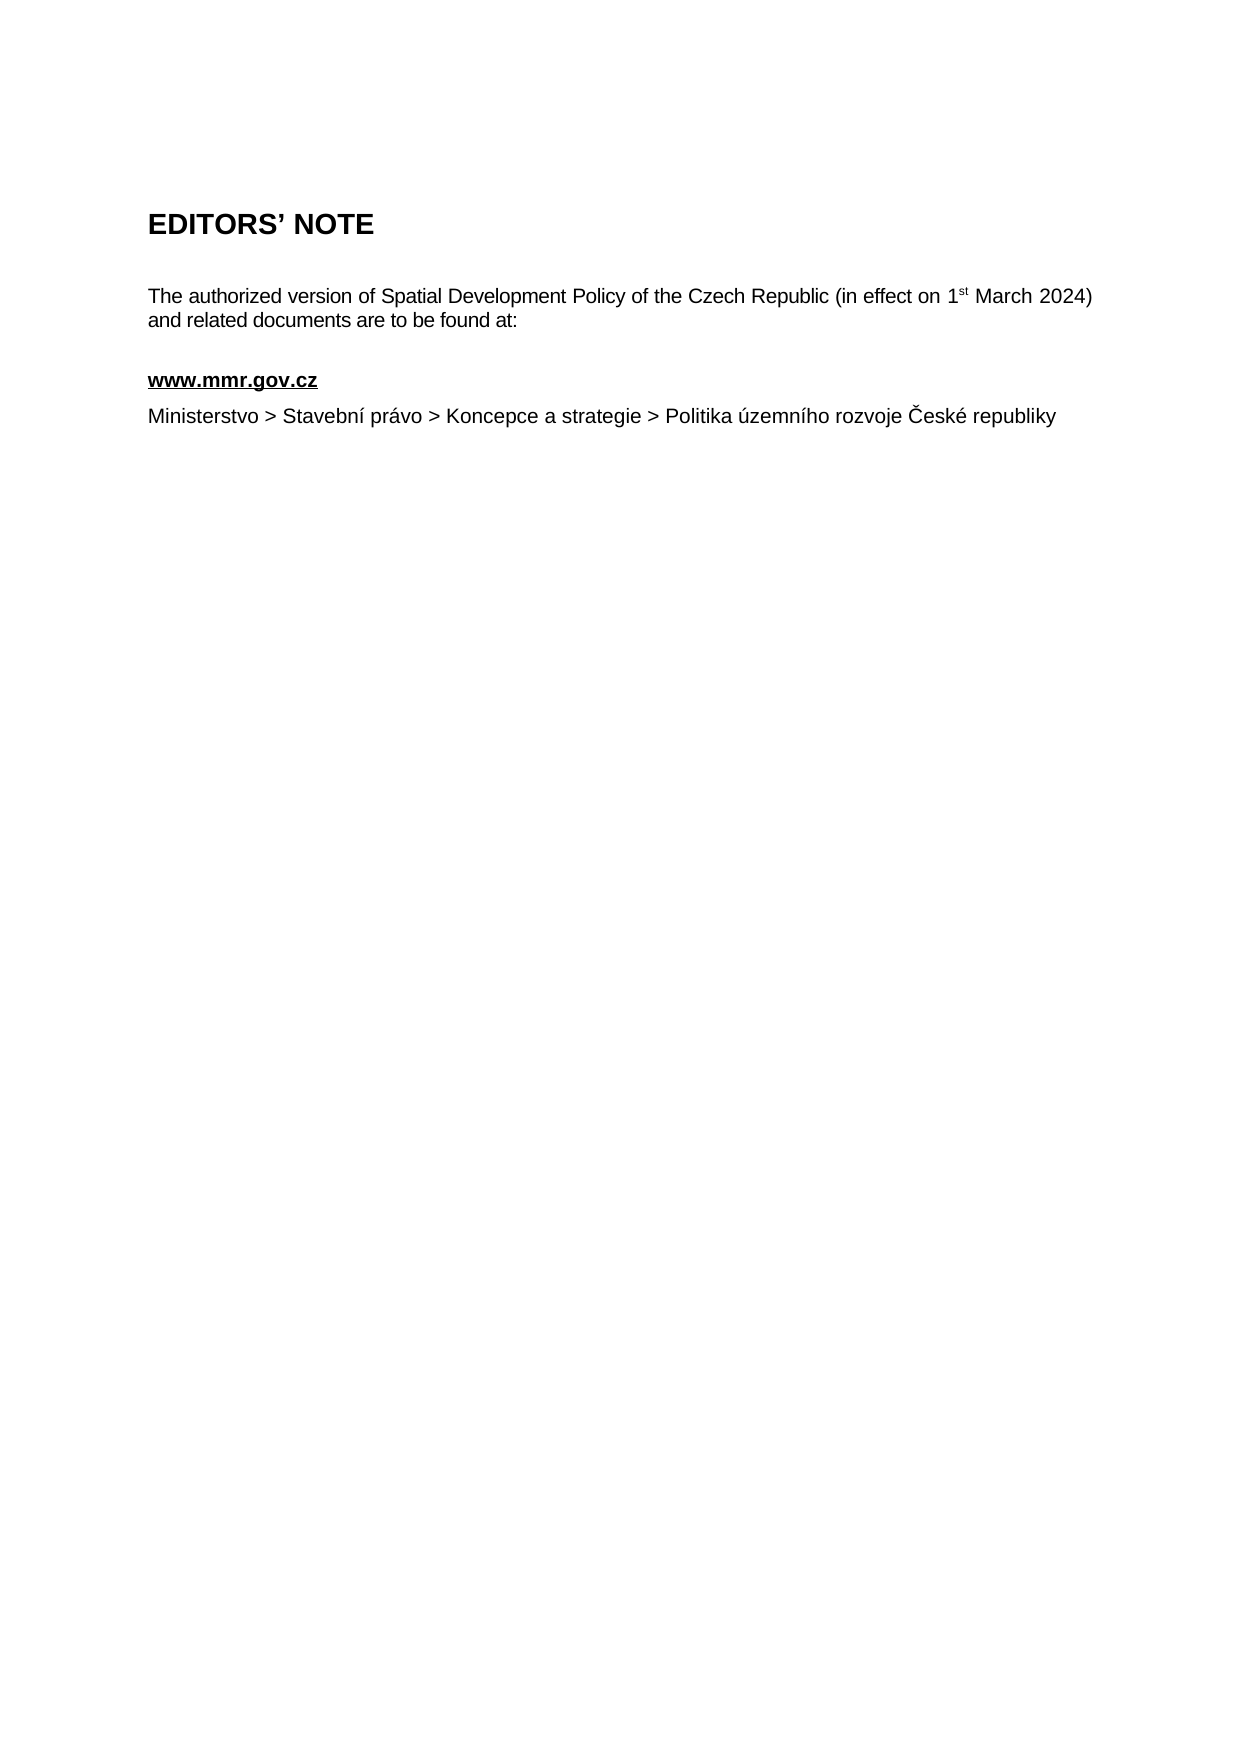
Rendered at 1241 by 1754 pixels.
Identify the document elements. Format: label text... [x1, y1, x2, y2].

text www.mmr.gov.cz [148, 367, 1092, 391]
text Ministerstvo > Stavební právo > Koncepce a strategie > Politika územního rozvoje České republiky [148, 404, 1092, 428]
text EDITORS’ NOTE [148, 207, 1092, 240]
text The authorized version of Spatial Development Policy of the Czech Republic (in effect on 1st March 2024) and related documents are to be found at: [148, 284, 1092, 332]
